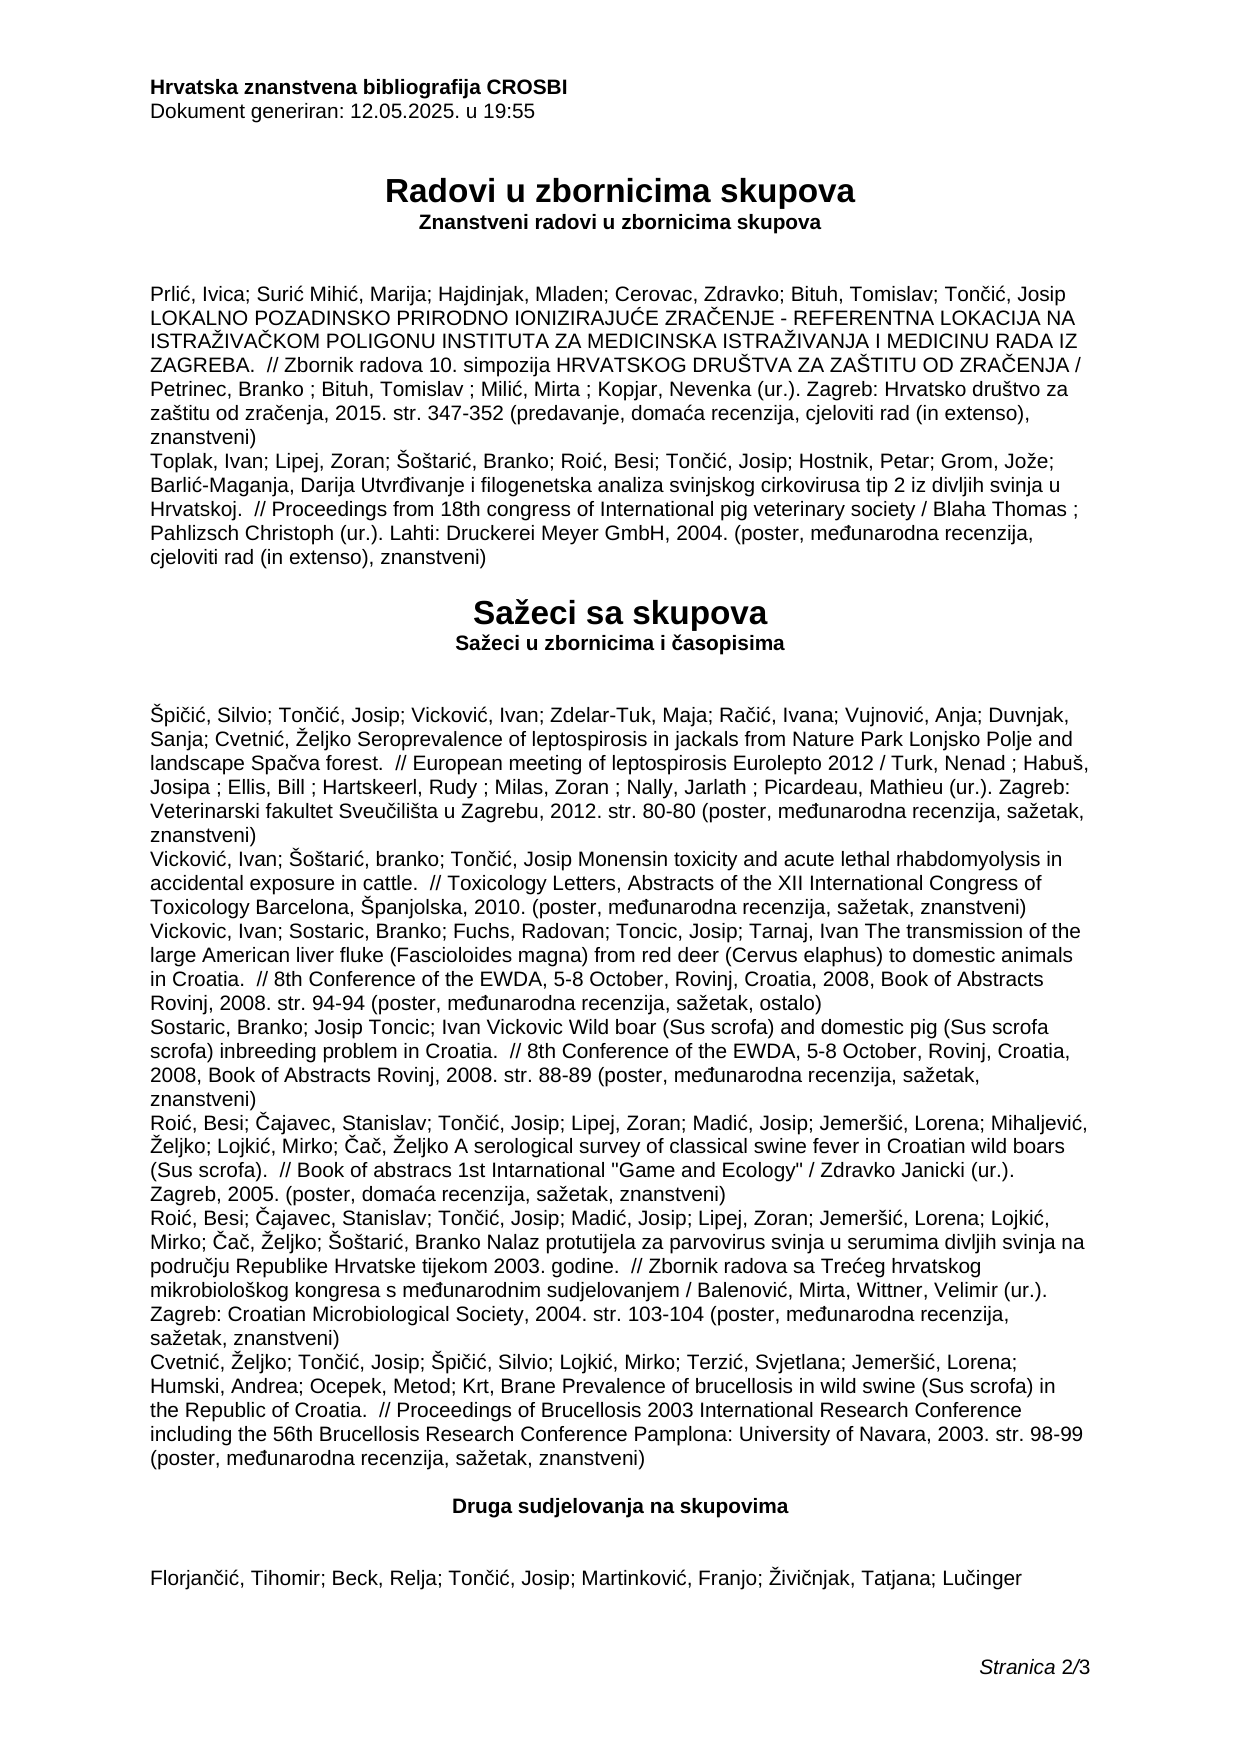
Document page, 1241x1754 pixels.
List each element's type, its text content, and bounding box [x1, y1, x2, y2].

subtitle Sažeci u zbornicima i časopisima [150, 631, 1090, 655]
text Vicković, Ivan; Šoštarić, branko; Tončić, Josip [150, 847, 1090, 919]
text Toplak, Ivan; Lipej, Zoran; Šoštarić, Branko; Roić, Besi; Tončić, Josip; Hostnik, Petar; Grom, Jože; Barlić-Maganja, Darija [150, 449, 1090, 569]
text Prlić, Ivica; Surić Mihić, Marija; Hajdinjak, Mladen; Cerovac, Zdravko; Bituh, Tomislav; Tončić, Josip [150, 281, 1090, 449]
subtitle Sažeci sa skupova [150, 593, 1090, 631]
text Roić, Besi; Čajavec, Stanislav; Tončić, Josip; Lipej, Zoran; Madić, Josip; Jemeršić, Lorena; Mihaljević, Željko; Lojkić, Mirko; Čač, Željko [150, 1110, 1090, 1206]
text Špičić, Silvio; Tončić, Josip; Vicković, Ivan; Zdelar-Tuk, Maja; Račić, Ivana; Vujnović, Anja; Duvnjak, Sanja; Cvetnić, Željko [150, 703, 1090, 847]
text Vickovic, Ivan; Sostaric, Branko; Fuchs, Radovan; Toncic, Josip; Tarnaj, Ivan [150, 919, 1090, 1014]
subtitle Znanstveni radovi u zbornicima skupova [150, 209, 1090, 233]
text Sostaric, Branko; Josip Toncic; Ivan Vickovic [150, 1014, 1090, 1110]
text Cvetnić, Željko; Tončić, Josip; Špičić, Silvio; Lojkić, Mirko; Terzić, Svjetlana; Jemeršić, Lorena; Humski, Andrea; Ocepek, Metod; Krt, Brane [150, 1350, 1090, 1470]
text Roić, Besi; Čajavec, Stanislav; Tončić, Josip; Madić, Josip; Lipej, Zoran; Jemeršić, Lorena; Lojkić, Mirko; Čač, Željko; Šoštarić, Branko [150, 1206, 1090, 1350]
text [150, 1566, 1090, 1589]
subtitle Druga sudjelovanja na skupovima [150, 1494, 1090, 1518]
subtitle Radovi u zbornicima skupova [150, 171, 1090, 209]
